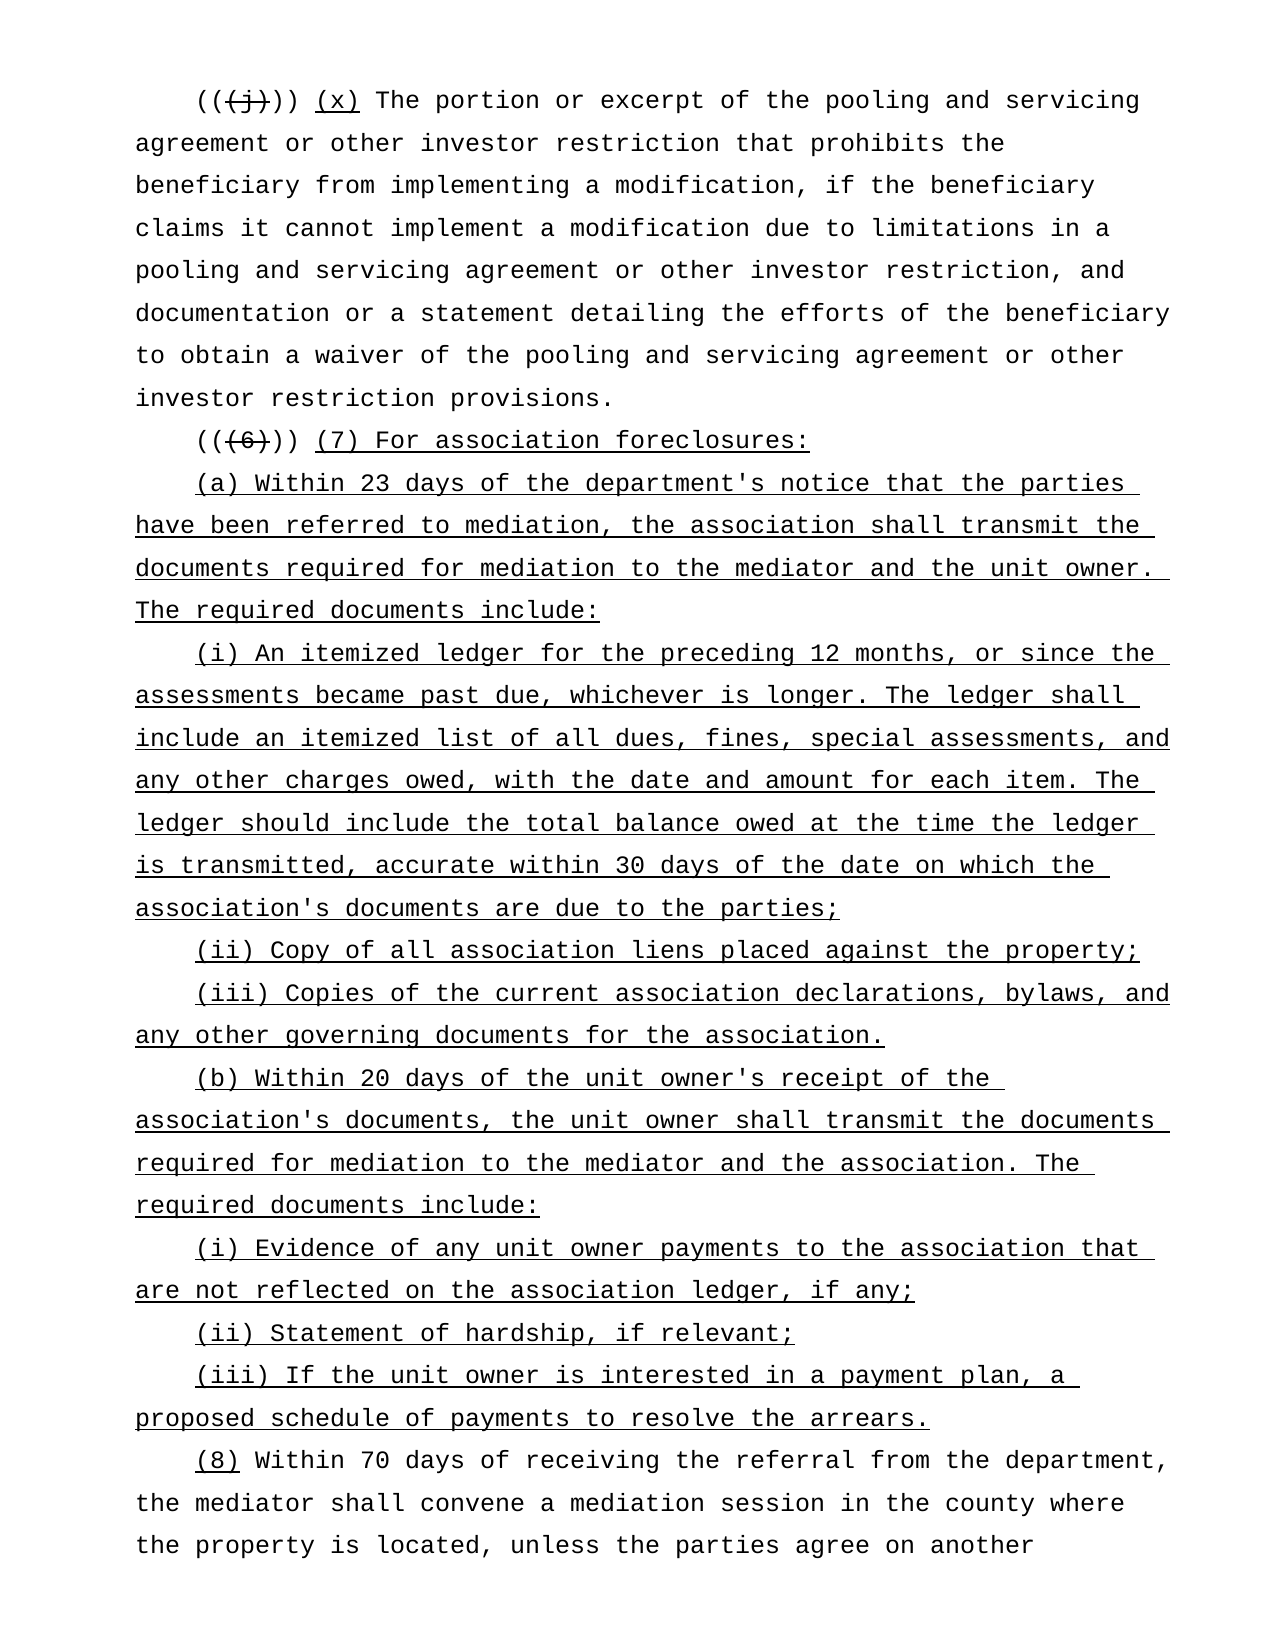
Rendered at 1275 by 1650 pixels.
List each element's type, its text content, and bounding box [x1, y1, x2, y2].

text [135, 1435, 1170, 1562]
text (b) Within 20 days of the unit owner's receipt of the association's documents, the unit owner shall transmit the documents required for mediation to the mediator and the association. The required documents include: [135, 1133, 1170, 1222]
text (b) Within 20 days of the unit owner's receipt of the association's documents, the unit owner shall transmit the documents required for mediation to the mediator and the association. The required documents include: [135, 1052, 1170, 1131]
text (iii) Copies of the current association declarations, bylaws, and any other governing documents for the association. [135, 967, 1170, 1052]
text (ii) Copy of all association liens placed against the property; [135, 925, 1170, 967]
text (a) Within 23 days of the department's notice that the parties have been referred to mediation, the association shall transmit the documents required for mediation to the mediator and the unit owner. The required documents include: [135, 580, 1170, 627]
text (((6))) (7) For association foreclosures: [135, 415, 1170, 457]
text (i) Evidence of any unit owner payments to the association that are not reflected on the association ledger, if any; [135, 1222, 1170, 1307]
text (ii) Statement of hardship, if relevant; [135, 1307, 1170, 1350]
text (i) An itemized ledger for the preceding 12 months, or since the assessments became past due, whichever is longer. The ledger shall include an itemized list of all dues, fines, special assessments, and any other charges owed, with the date and amount for each item. The ledger should include the total balance owed at the time the ledger is transmitted, accurate within 30 days of the date on which the association's documents are due to the parties; [135, 627, 1170, 749]
text (iii) If the unit owner is interested in a payment plan, a proposed schedule of payments to resolve the arrears. [135, 1350, 1170, 1435]
text (a) Within 23 days of the department's notice that the parties have been referred to mediation, the association shall transmit the documents required for mediation to the mediator and the unit owner. The required documents include: [135, 457, 1170, 579]
text (i) An itemized ledger for the preceding 12 months, or since the assessments became past due, whichever is longer. The ledger shall include an itemized list of all dues, fines, special assessments, and any other charges owed, with the date and amount for each item. The ledger should include the total balance owed at the time the ledger is transmitted, accurate within 30 days of the date on which the association's documents are due to the parties; [135, 750, 1170, 925]
text (((j))) (x) The portion or excerpt of the pooling and servicing agreement or other investor restriction that prohibits the beneficiary from implementing a modification, if the beneficiary claims it cannot implement a modification due to limitations in a pooling and servicing agreement or other investor restriction, and documentation or a statement detailing the efforts of the beneficiary to obtain a waiver of the pooling and servicing agreement or other investor restriction provisions. [135, 75, 1170, 415]
